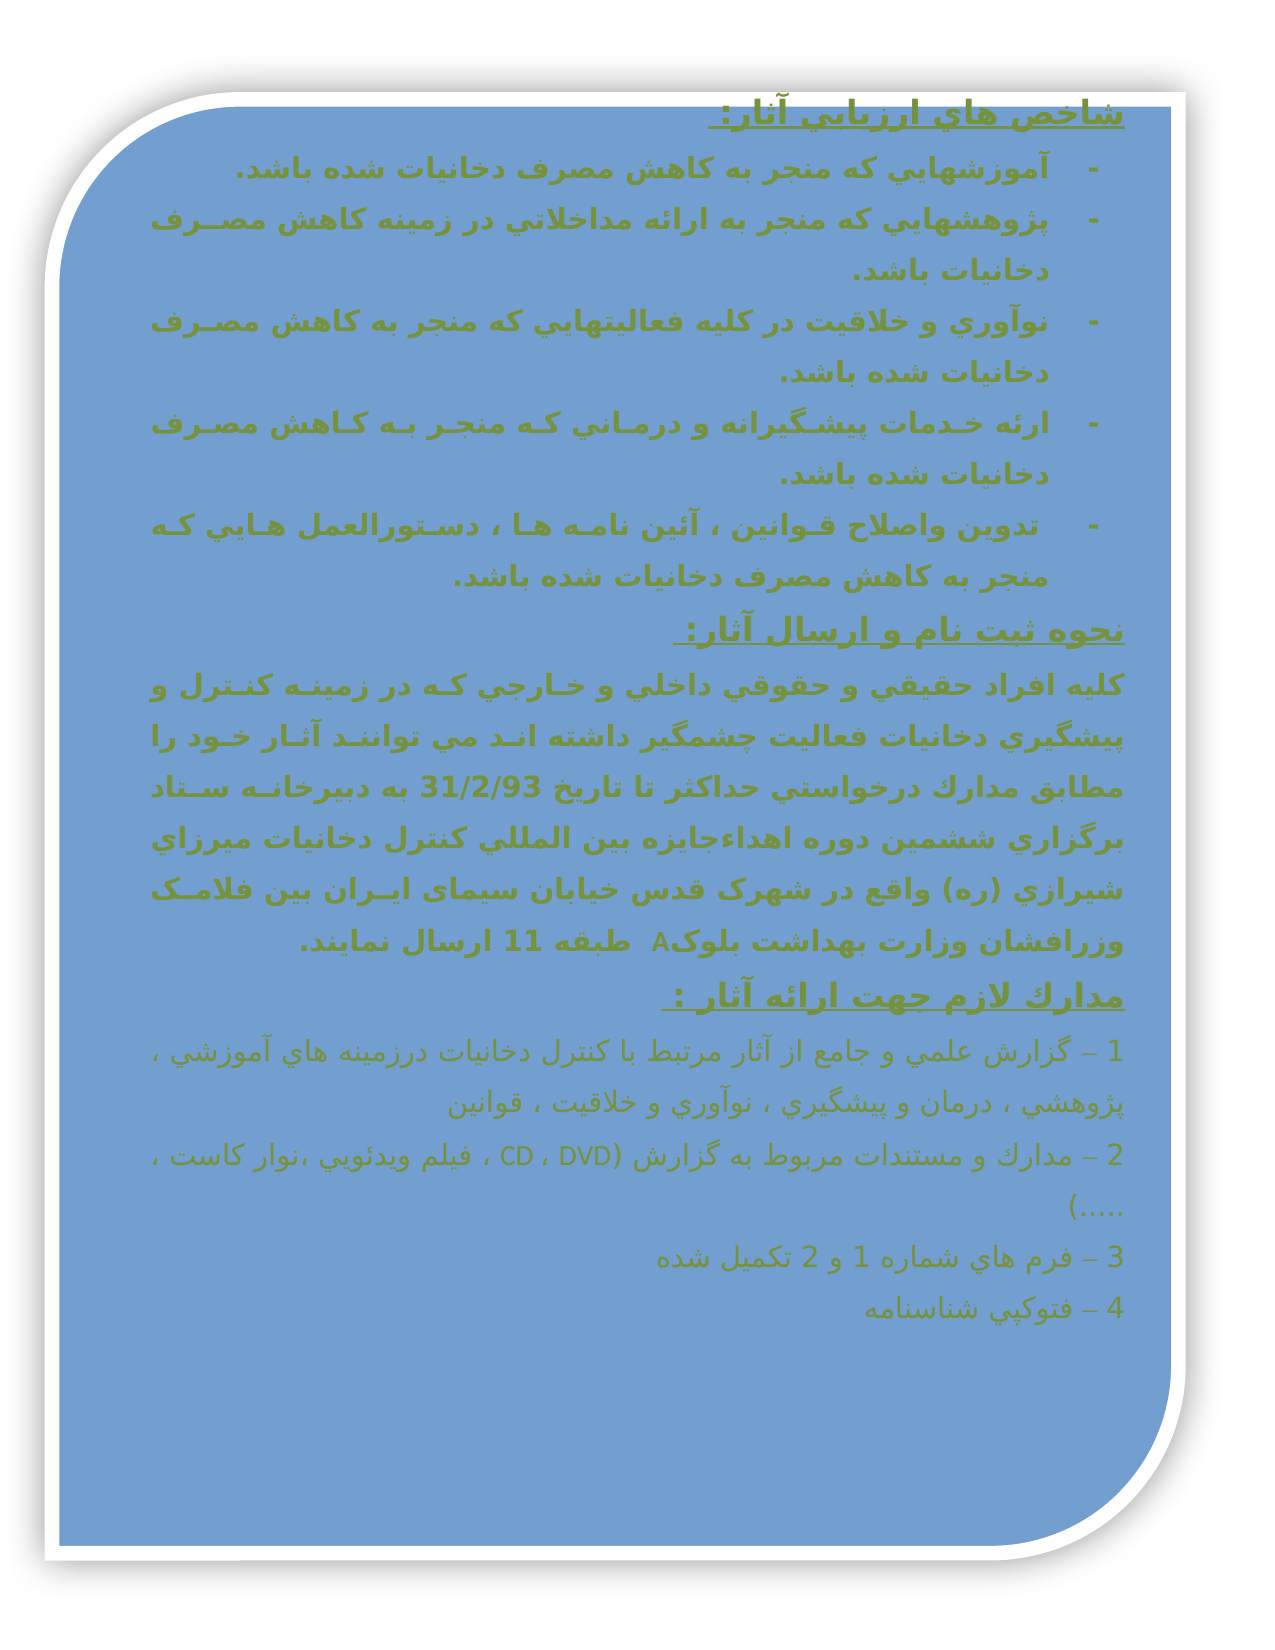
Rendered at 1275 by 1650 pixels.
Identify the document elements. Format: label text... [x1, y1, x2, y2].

text 3 – فرم هاي شماره 1 و 2 تكميل شده [150, 1240, 1125, 1274]
text 2 – مدارك و مستندات مربوط به گزارش (CD ، DVD ، فيلم ويدئويي ،‌نوار كاست ، .....) [150, 1137, 1125, 1223]
list آموزشهايي كه منجر به كاهش مصرف دخانيات شده باشد. [150, 152, 1087, 186]
text نحوه ثبت نام و ارسال آثار: [150, 610, 1125, 649]
text 1 – گزارش علمي و جامع از آثار مرتبط با كنترل دخانيات درزمينه هاي آموزشي ، پژوهشي ، درمان و پيشگيري ، نوآوري و خلاقيت ، ‌قوانين [150, 1034, 1125, 1120]
list پژوهشهايي كه منجر به ارائه مداخلاتي در زمينه كاهش مصرف دخانيات باشد. [150, 202, 1087, 287]
text 4 – فتوكپي شناسنامه [150, 1291, 1125, 1326]
text شاخص هاي ارزيابي آثار: [150, 93, 1125, 132]
list ارئه خدمات پيشگيرانه و درماني كه منجر به كاهش مصرف دخانيات شده باشد. [150, 406, 1087, 491]
list نوآوري و خلاقيت در كليه فعاليتهايي كه منجر به كاهش مصرف دخانيات شده باشد. [150, 304, 1087, 389]
text مدارك لازم جهت ارائه آثار : [150, 976, 1125, 1015]
text كليه افراد حقيقي و حقوقي داخلي و خارجي كه در زمينه كنترل و پيشگيري دخانيات فعاليت چشمگير داشته اند مي توانند آثار خود را مطابق مدارك درخواستي حداكثر تا تاريخ 31/2/93 به دبيرخانه ستاد برگزاري ششمین دوره اهداء‌جايزه بين المللي كنترل دخانيات ميرزاي شيرازي (ره) واقع در شهرک قدس خیابان سیمای ایران بین فلامک وزرافشان وزارت بهداشت بلوکA طبقه 11 ارسال نمايند. [150, 668, 1125, 958]
list تدوين واصلاح قوانين ، آئين نامه ها ، دستورالعمل هايي كه منجر به كاهش مصرف دخانيات شده باشد. [150, 508, 1087, 593]
